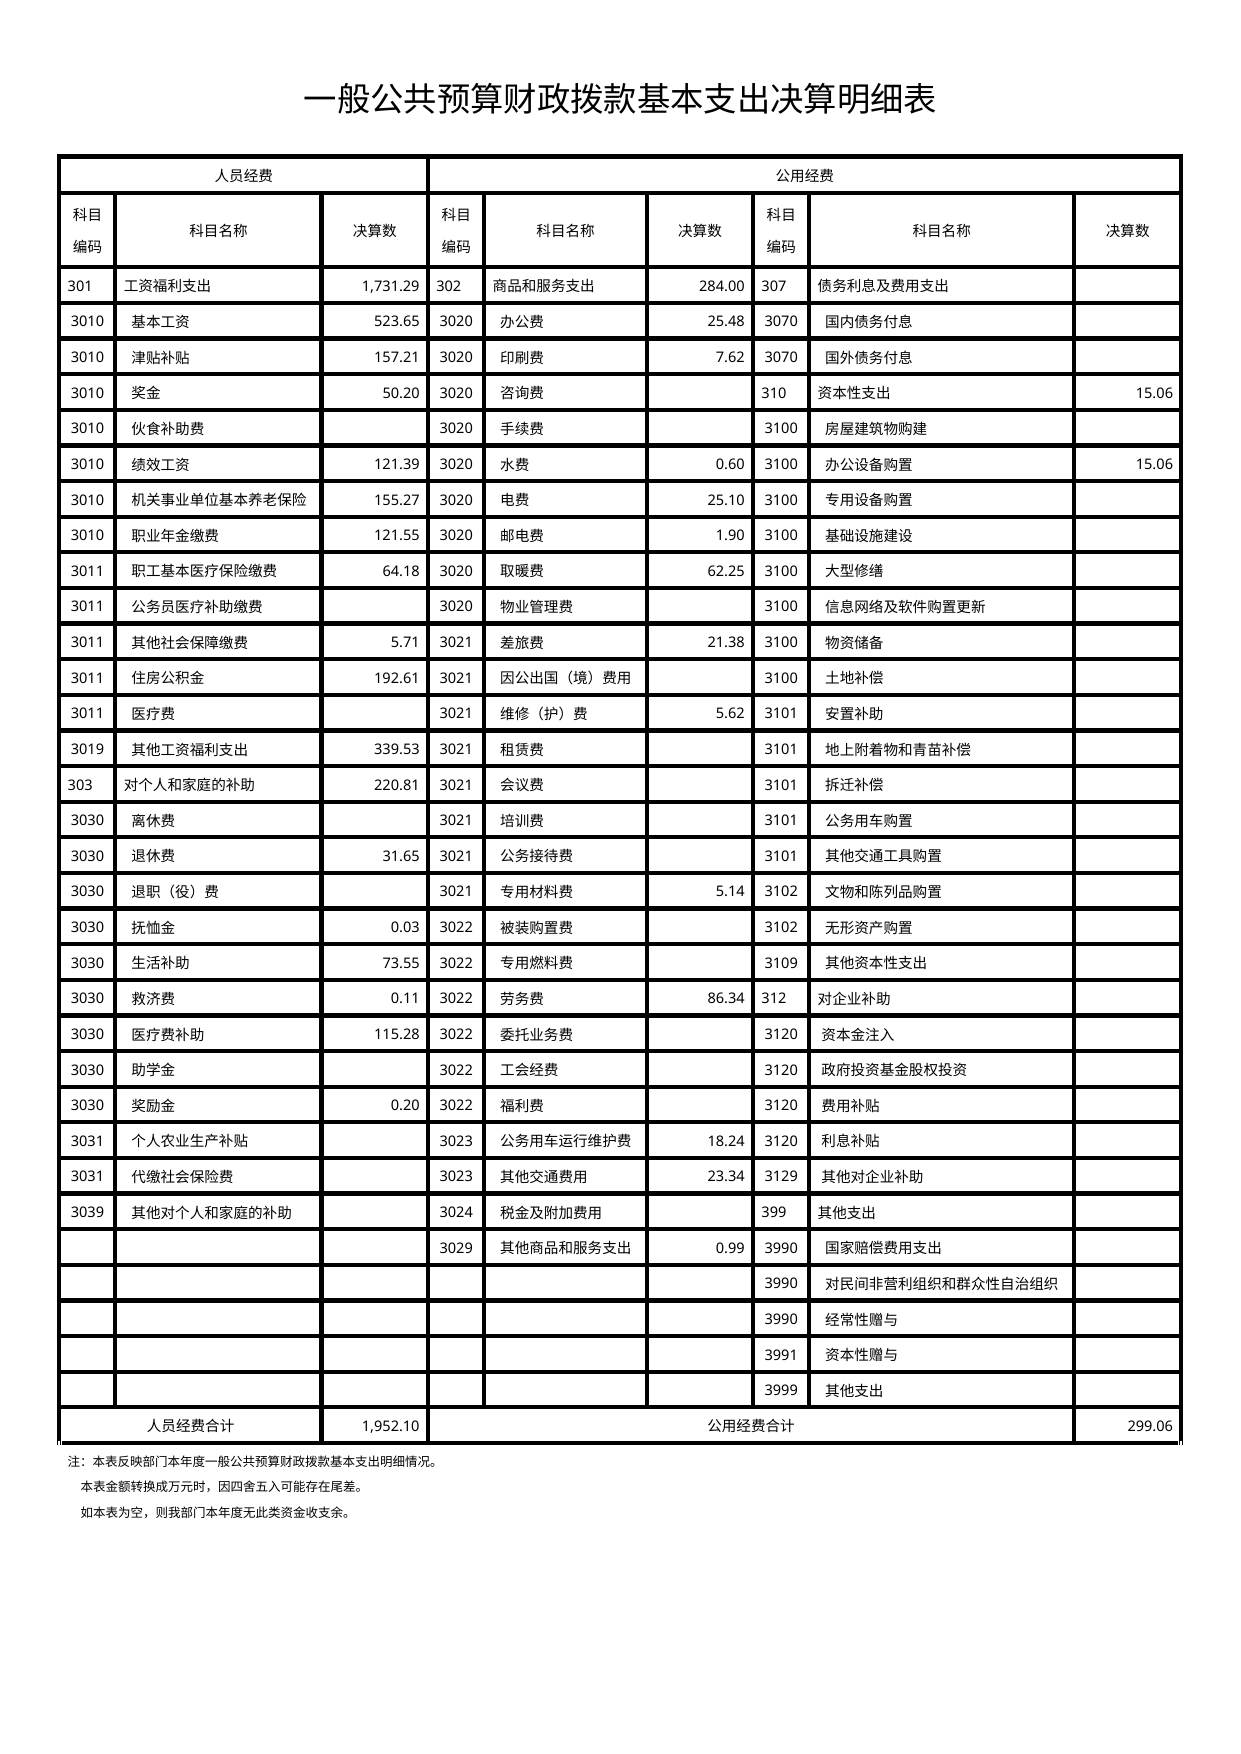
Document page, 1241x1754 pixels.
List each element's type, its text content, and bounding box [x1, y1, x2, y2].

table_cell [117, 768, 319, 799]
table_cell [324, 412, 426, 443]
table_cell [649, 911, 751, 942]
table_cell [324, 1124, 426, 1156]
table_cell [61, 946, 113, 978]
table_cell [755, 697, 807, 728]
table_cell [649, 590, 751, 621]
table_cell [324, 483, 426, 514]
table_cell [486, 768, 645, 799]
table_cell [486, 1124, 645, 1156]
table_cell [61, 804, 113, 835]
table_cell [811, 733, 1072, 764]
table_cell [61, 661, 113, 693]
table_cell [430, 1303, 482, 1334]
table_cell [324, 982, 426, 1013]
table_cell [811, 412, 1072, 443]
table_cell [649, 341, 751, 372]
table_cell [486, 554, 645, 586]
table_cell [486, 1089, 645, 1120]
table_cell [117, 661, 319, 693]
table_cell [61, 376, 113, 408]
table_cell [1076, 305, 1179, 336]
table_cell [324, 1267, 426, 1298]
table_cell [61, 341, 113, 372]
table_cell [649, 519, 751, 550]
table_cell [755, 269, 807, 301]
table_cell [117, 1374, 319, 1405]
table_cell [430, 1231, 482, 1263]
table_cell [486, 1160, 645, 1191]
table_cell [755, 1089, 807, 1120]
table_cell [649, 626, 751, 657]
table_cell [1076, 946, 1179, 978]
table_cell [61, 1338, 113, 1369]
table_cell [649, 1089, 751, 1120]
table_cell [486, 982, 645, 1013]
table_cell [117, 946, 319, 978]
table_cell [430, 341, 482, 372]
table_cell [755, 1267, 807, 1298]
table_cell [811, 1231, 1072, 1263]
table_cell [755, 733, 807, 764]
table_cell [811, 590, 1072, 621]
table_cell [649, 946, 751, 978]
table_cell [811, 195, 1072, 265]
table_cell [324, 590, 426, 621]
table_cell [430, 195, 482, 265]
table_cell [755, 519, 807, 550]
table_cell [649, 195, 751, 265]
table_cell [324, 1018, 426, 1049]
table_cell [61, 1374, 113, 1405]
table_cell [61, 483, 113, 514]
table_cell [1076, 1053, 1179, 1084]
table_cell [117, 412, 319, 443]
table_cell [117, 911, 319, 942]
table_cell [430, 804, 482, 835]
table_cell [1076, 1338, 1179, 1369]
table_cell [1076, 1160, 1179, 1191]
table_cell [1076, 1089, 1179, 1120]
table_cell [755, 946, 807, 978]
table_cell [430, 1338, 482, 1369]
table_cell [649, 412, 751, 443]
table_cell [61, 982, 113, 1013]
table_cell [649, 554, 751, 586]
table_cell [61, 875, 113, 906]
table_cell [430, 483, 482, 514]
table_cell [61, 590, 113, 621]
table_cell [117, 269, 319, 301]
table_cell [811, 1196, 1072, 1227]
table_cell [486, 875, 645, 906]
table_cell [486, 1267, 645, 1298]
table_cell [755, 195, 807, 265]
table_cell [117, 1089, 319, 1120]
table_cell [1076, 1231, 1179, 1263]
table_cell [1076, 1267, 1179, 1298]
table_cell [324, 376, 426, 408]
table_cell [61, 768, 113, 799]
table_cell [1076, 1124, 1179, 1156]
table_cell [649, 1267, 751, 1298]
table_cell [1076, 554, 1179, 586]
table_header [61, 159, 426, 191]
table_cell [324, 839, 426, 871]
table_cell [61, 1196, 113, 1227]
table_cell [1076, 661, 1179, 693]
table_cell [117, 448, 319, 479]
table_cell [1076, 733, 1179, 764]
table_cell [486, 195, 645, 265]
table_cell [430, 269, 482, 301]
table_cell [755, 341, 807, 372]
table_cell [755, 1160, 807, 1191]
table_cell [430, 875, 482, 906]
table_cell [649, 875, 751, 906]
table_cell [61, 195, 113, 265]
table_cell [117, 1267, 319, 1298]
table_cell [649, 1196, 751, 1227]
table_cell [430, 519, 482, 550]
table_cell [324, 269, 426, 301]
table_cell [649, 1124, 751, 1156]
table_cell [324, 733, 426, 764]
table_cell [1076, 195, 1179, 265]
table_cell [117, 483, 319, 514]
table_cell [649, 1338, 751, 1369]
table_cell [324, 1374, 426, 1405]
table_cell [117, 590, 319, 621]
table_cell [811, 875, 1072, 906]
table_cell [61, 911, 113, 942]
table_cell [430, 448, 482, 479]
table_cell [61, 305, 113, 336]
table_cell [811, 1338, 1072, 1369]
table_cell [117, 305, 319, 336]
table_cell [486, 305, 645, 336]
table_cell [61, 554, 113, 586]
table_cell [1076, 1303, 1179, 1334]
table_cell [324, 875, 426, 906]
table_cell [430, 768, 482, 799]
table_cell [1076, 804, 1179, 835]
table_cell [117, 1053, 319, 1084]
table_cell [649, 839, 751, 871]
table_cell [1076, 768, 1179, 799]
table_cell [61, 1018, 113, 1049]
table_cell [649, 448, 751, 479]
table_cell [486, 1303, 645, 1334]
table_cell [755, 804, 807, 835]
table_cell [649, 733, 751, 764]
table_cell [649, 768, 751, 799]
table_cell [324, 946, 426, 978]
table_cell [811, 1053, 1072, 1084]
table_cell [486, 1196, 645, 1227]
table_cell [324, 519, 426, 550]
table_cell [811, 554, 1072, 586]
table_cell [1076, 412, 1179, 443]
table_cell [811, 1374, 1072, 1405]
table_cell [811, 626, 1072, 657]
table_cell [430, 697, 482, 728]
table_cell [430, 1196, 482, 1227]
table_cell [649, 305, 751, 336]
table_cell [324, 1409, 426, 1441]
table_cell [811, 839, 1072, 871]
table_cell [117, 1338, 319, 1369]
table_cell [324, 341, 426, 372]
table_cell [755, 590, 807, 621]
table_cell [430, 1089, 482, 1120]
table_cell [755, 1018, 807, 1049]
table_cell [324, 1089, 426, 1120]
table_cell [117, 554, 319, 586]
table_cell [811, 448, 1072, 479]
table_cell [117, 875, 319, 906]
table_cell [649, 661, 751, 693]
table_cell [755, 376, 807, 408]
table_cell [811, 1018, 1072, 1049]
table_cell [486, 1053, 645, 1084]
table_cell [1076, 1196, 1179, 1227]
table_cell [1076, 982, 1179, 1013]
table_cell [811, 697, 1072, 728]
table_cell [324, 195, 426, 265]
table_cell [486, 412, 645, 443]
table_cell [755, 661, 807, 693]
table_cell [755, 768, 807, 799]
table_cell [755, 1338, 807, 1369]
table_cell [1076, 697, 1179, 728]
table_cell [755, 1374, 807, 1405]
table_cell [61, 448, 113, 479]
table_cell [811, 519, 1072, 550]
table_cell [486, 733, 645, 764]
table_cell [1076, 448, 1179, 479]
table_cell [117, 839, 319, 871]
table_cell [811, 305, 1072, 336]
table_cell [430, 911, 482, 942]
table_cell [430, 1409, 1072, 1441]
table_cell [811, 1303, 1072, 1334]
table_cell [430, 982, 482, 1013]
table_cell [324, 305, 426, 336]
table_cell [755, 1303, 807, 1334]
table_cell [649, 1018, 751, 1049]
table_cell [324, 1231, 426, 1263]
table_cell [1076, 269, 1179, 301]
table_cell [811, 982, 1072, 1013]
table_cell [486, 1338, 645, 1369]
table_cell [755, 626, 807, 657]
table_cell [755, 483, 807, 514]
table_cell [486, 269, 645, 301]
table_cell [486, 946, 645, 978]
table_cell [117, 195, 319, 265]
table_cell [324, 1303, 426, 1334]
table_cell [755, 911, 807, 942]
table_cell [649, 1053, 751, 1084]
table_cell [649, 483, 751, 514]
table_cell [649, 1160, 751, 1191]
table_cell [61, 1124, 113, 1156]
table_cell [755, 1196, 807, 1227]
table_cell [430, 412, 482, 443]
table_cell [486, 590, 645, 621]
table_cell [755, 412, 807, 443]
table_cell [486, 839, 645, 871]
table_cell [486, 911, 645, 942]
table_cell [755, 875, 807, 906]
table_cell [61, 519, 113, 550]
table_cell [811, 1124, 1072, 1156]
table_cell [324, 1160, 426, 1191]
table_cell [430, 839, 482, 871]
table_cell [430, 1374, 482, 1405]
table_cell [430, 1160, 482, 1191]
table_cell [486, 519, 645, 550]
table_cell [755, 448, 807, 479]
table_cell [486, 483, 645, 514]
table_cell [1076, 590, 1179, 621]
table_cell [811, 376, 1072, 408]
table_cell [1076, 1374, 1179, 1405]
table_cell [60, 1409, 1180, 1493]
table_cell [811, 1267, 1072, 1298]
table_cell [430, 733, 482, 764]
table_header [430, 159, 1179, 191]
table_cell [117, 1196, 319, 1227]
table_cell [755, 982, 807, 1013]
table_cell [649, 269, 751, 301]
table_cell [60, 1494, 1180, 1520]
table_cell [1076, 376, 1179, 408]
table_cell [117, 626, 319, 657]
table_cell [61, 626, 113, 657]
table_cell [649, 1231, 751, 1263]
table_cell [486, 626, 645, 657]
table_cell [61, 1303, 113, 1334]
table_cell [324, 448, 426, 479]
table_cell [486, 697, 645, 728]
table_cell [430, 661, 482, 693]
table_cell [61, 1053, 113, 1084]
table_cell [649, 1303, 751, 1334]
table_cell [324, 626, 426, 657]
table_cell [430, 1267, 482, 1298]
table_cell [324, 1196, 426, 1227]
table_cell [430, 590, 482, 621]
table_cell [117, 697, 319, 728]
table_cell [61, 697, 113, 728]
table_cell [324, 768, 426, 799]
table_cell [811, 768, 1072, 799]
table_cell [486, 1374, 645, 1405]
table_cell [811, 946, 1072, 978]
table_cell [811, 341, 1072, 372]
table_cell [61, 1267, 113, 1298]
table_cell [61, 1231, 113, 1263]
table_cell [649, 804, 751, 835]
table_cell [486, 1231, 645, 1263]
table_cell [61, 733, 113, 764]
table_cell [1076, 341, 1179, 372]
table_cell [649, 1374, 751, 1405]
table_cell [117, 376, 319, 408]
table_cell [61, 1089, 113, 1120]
text 一般公共预算财政拨款基本支出决算明细表 [59, 64, 1181, 129]
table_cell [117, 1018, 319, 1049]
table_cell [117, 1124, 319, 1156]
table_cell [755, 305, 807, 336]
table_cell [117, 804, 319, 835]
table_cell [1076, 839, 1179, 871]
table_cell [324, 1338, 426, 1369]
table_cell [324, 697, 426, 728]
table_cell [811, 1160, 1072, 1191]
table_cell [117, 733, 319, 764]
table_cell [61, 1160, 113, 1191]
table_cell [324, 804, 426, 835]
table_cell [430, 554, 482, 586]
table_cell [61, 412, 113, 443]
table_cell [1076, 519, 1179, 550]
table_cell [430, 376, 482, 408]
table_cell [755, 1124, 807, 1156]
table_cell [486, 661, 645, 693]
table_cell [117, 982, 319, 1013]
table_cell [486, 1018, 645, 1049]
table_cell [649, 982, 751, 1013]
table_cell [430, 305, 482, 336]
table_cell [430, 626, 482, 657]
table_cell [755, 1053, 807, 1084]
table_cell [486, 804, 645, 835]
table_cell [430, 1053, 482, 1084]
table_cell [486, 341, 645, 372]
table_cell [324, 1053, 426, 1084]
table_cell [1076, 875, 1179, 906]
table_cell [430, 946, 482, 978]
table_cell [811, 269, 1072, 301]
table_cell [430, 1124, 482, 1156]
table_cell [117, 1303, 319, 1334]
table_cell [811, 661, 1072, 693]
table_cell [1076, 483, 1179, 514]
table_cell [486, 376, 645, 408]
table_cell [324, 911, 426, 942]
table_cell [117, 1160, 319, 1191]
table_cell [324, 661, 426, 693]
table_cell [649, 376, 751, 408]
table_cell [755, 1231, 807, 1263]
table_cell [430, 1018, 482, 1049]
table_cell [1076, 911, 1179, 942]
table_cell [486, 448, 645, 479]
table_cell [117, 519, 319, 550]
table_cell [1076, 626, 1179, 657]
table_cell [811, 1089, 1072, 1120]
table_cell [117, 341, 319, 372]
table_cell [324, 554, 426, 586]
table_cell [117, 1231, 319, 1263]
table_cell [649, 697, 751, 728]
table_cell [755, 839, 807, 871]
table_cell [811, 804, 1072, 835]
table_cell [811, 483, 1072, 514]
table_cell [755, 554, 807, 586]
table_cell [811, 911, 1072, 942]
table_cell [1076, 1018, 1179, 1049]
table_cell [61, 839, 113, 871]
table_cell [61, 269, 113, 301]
